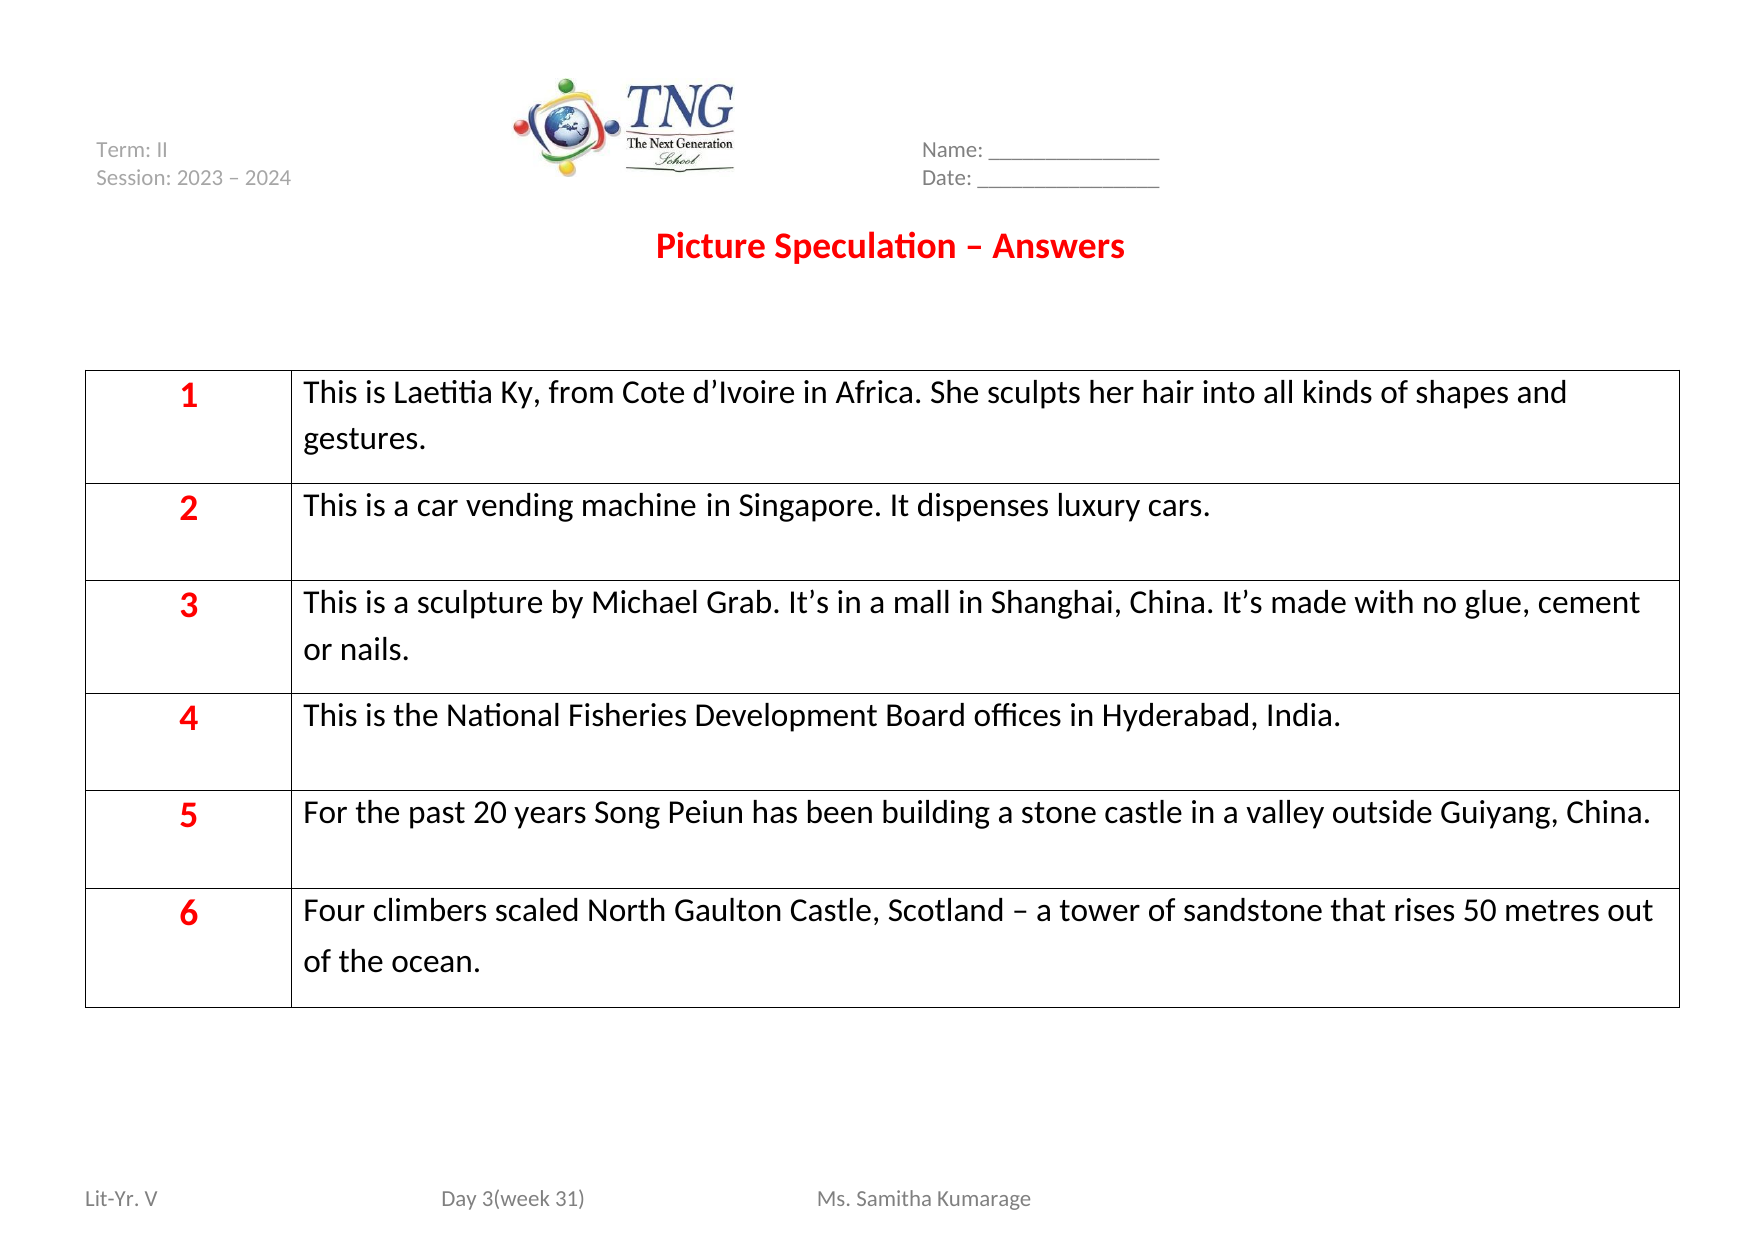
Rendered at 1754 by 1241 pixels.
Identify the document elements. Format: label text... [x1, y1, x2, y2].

text Picture Speculation – Answers [85, 222, 1696, 268]
picture [511, 78, 735, 177]
table_cell 3 [86, 581, 291, 693]
table_cell 5 [86, 791, 291, 888]
table_cell For the past 20 years Song Peiun has been building a stone castle in a valley outside Guiyang, China. [292, 791, 1679, 888]
table_cell This is a car vending machine in Singapore. It dispenses luxury cars. [292, 484, 1679, 580]
table_cell This is a sculpture by Michael Grab. It’s in a mall in Shanghai, China. It’s made with no glue, cement or nails. [292, 581, 1679, 693]
table_cell 2 [86, 484, 291, 580]
table_cell Four climbers scaled North Gaulton Castle, Scotland – a tower of sandstone that rises 50 metres out of the ocean. [292, 889, 1679, 1007]
table_cell 6 [86, 889, 291, 1007]
table_cell 4 [86, 694, 291, 790]
table_cell This is the National Fisheries Development Board offices in Hyderabad, India. [292, 694, 1679, 790]
table_header 1 [86, 371, 291, 483]
table_header This is Laetitia Ky, from Cote d’Ivoire in Africa. She sculpts her hair into all kinds of shapes and gestures. [292, 371, 1679, 483]
